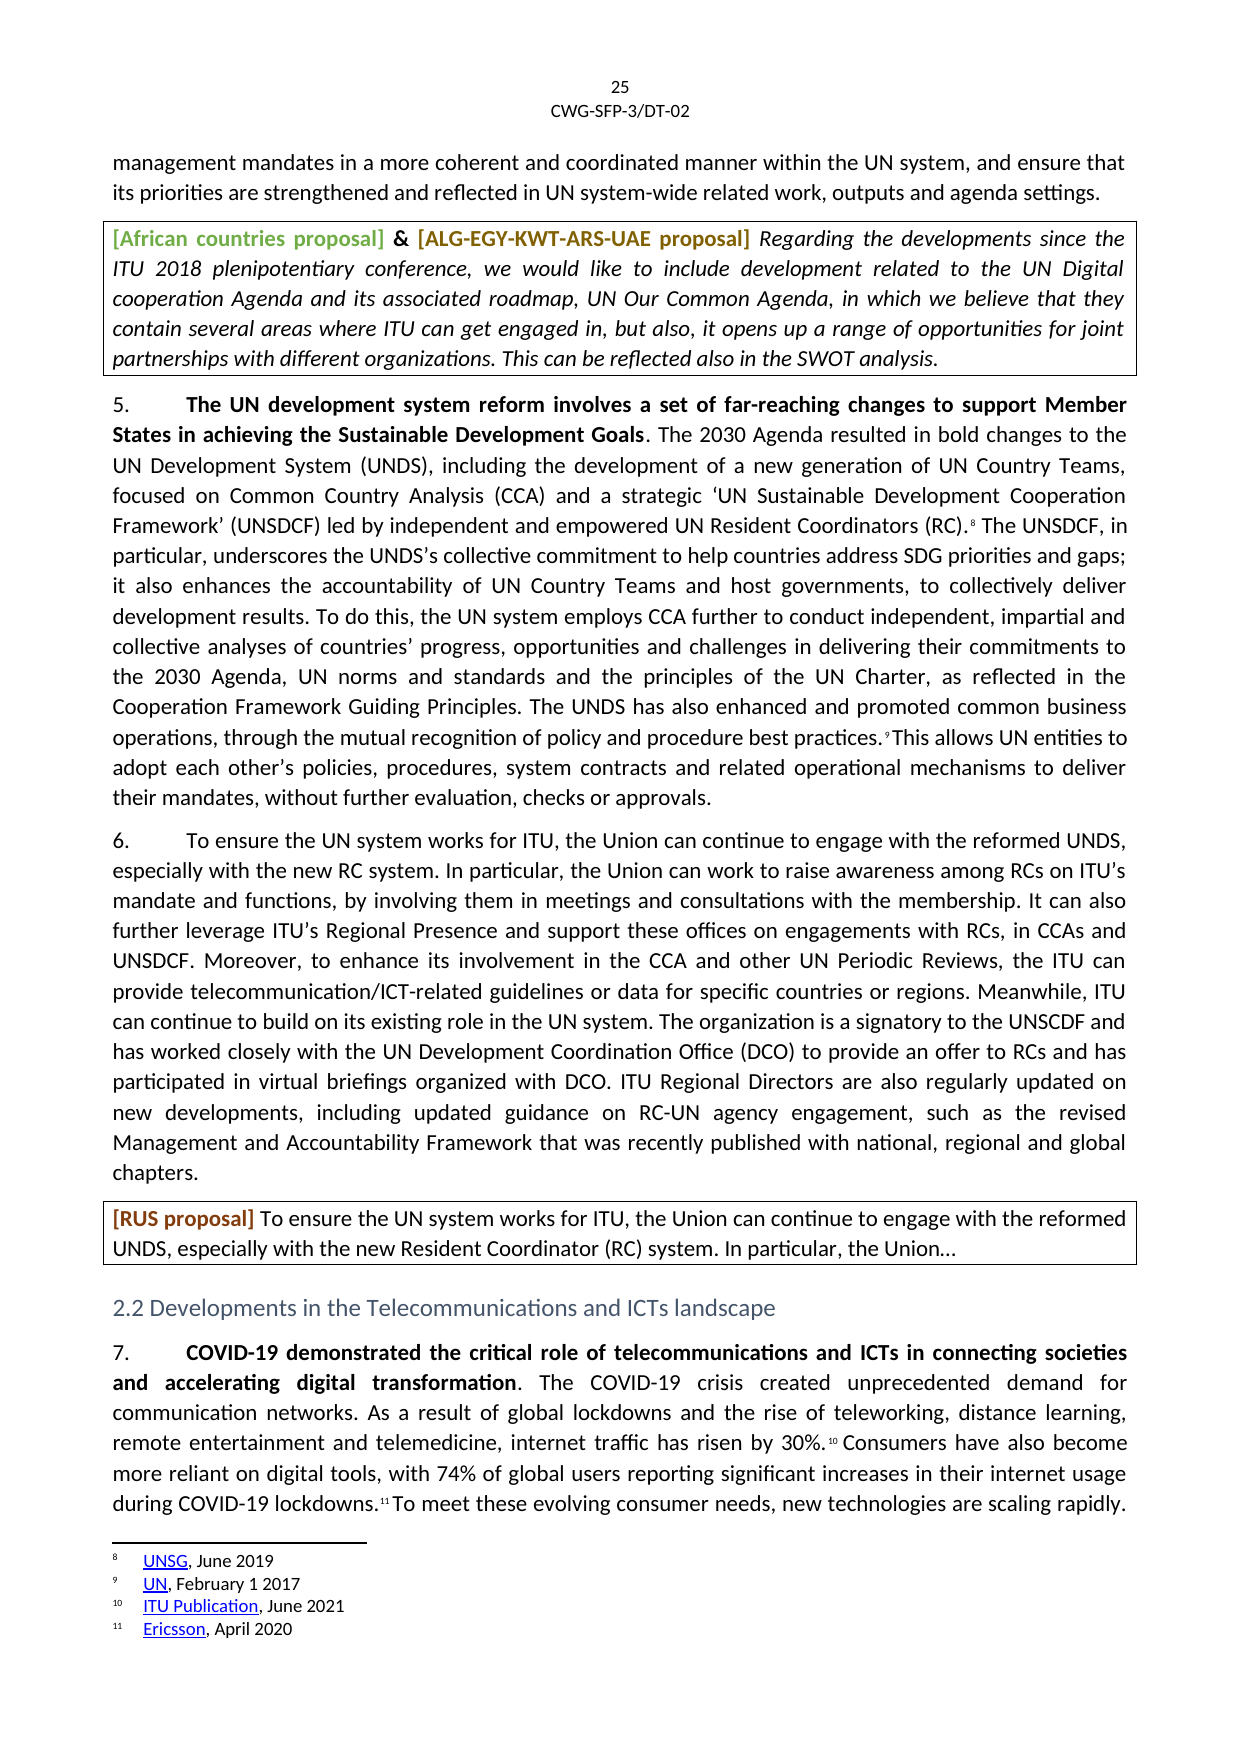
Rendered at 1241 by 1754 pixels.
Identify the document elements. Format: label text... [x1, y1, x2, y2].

text [ALG-EGY-KWT-ARS-UAE proposal] Regarding the developments since the ITU 2018 plenipotentiary conference, we would like to include development related to the UN Digital cooperation Agenda and its associated roadmap, UN Our Common Agenda, in which we believe that they contain several areas where ITU can get engaged in, but also, it opens up a range of opportunities for joint partnerships with different organizations. This can be reflected also in the SWOT analysis. [104, 222, 1136, 375]
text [112, 148, 1128, 206]
text To ensure the UN system works for ITU, the Union can continue to engage with the reformed UNDS, especially with the new RC system. In particular, the Union can work to raise awareness among RCs on ITU’s mandate and functions, by involving them in meetings and consultations with the membership. It can also further leverage ITU’s Regional Presence and support these offices on engagements with RCs, in CCAs and UNSDCF. Moreover, to enhance its involvement in the CCA and other UN Periodic Reviews, the ITU can provide telecommunication/ICT-related guidelines or data for specific countries or regions. Meanwhile, ITU can continue to build on its existing role in the UN system. The organization is a signatory to the UNSCDF and has worked closely with the UN Development Coordination Office (DCO) to provide an offer to RCs and has participated in virtual briefings organized with DCO. ITU Regional Directors are also regularly updated on new developments, including updated guidance on RC-UN agency engagement, such as the revised Management and Accountability Framework that was recently published with national, regional and global chapters. [112, 826, 1128, 1186]
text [112, 1338, 1128, 1517]
text The UN development system reform involves a set of far-reaching changes to support Member States in achieving the Sustainable Development Goals. The 2030 Agenda resulted in bold changes to the UN Development System (UNDS), including the development of a new generation of UN Country Teams, focused on Common Country Analysis (CCA) and a strategic ‘UN Sustainable Development Cooperation Framework’ (UNSDCF) led by independent and empowered UN Resident Coordinators (RC). The UNSDCF, in particular, underscores the UNDS’s collective commitment to help countries address SDG priorities and gaps; it also enhances the accountability of UN Country Teams and host governments, to collectively deliver development results. To do this, the UN system employs CCA further to conduct independent, impartial and collective analyses of countries’ progress, opportunities and challenges in delivering their commitments to the 2030 Agenda, UN norms and standards and the principles of the UN Charter, as reflected in the Cooperation Framework Guiding Principles. The UNDS has also enhanced and promoted common business operations, through the mutual recognition of policy and procedure best practices. This allows UN entities to adopt each other’s policies, procedures, system contracts and related operational mechanisms to deliver their mandates, without further evaluation, checks or approvals. [112, 390, 1128, 811]
list 2.2 Developments in the Telecommunications and ICTs landscape [112, 1292, 1128, 1323]
text [RUS proposal] To ensure the UN system works for ITU, the Union can continue to engage with the reformed UNDS, especially with the new RC system. In particular, the Union… [104, 1202, 1136, 1264]
